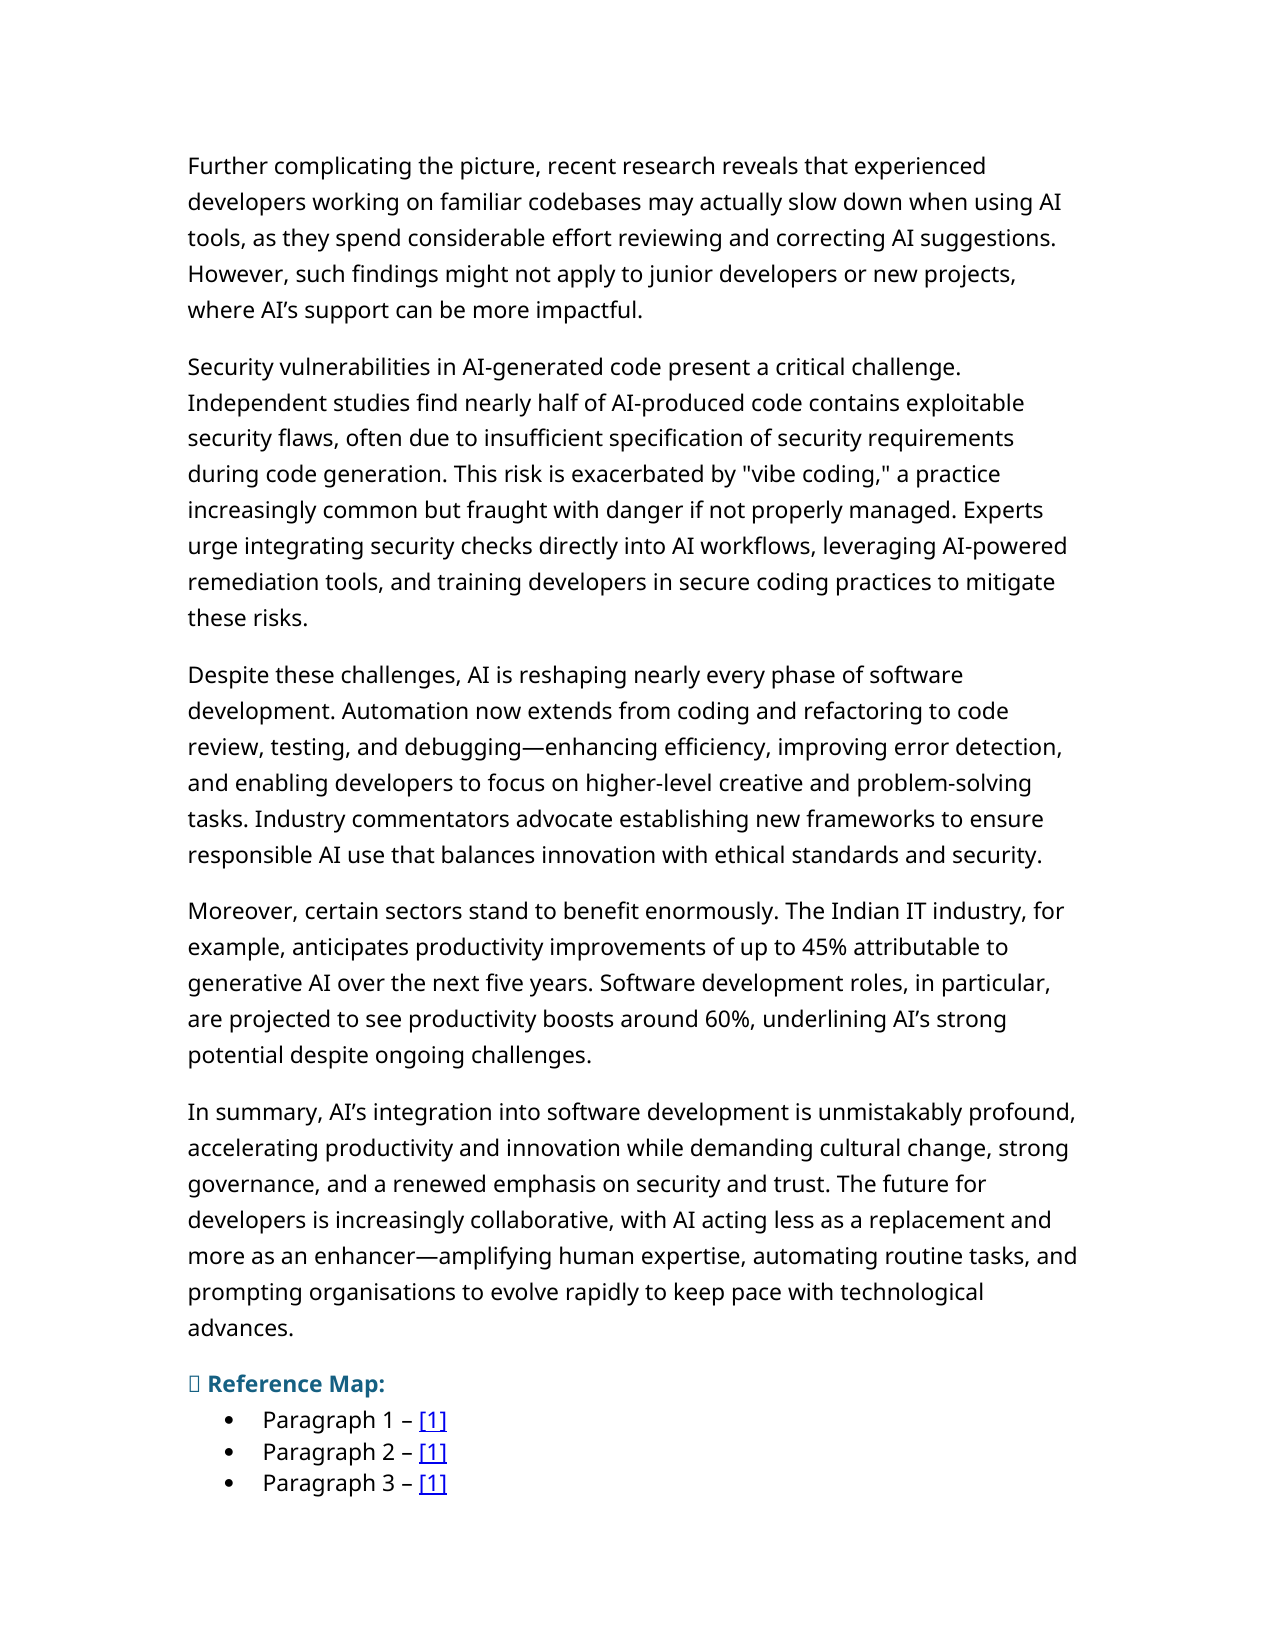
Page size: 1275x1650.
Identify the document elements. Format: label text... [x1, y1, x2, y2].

text Moreover, certain sectors stand to benefit enormously. The Indian IT industry, for example, anticipates productivity improvements of up to 45% attributable to generative AI over the next five years. Software development roles, in particular, are projected to see productivity boosts around 60%, underlining AI’s strong potential despite ongoing challenges. [187, 895, 1087, 1070]
text Further complicating the picture, recent research reveals that experienced developers working on familiar codebases may actually slow down when using AI tools, as they spend considerable effort reviewing and correcting AI suggestions. However, such findings might not apply to junior developers or new projects, where AI’s support can be more impactful. [187, 150, 1087, 325]
list Paragraph 1 – [1] [225, 1404, 1087, 1435]
subtitle 📌 Reference Map: [187, 1368, 1087, 1399]
text Despite these challenges, AI is reshaping nearly every phase of software development. Automation now extends from coding and refactoring to code review, testing, and debugging—enhancing efficiency, improving error detection, and enabling developers to focus on higher-level creative and problem-solving tasks. Industry commentators advocate establishing new frameworks to ensure responsible AI use that balances innovation with ethical standards and security. [187, 659, 1087, 870]
text In summary, AI’s integration into software development is unmistakably profound, accelerating productivity and innovation while demanding cultural change, strong governance, and a renewed emphasis on security and trust. The future for developers is increasingly collaborative, with AI acting less as a replacement and more as an enhancer—amplifying human expertise, automating routine tasks, and prompting organisations to evolve rapidly to keep pace with technological advances. [187, 1096, 1087, 1343]
text Security vulnerabilities in AI-generated code present a critical challenge. Independent studies find nearly half of AI-produced code contains exploitable security flaws, often due to insufficient specification of security requirements during code generation. This risk is exacerbated by "vibe coding," a practice increasingly common but fraught with danger if not properly managed. Experts urge integrating security checks directly into AI workflows, leveraging AI-powered remediation tools, and training developers in secure coding practices to mitigate these risks. [187, 351, 1087, 633]
list Paragraph 3 – [1] [225, 1467, 1087, 1498]
list Paragraph 2 – [1] [225, 1435, 1087, 1467]
